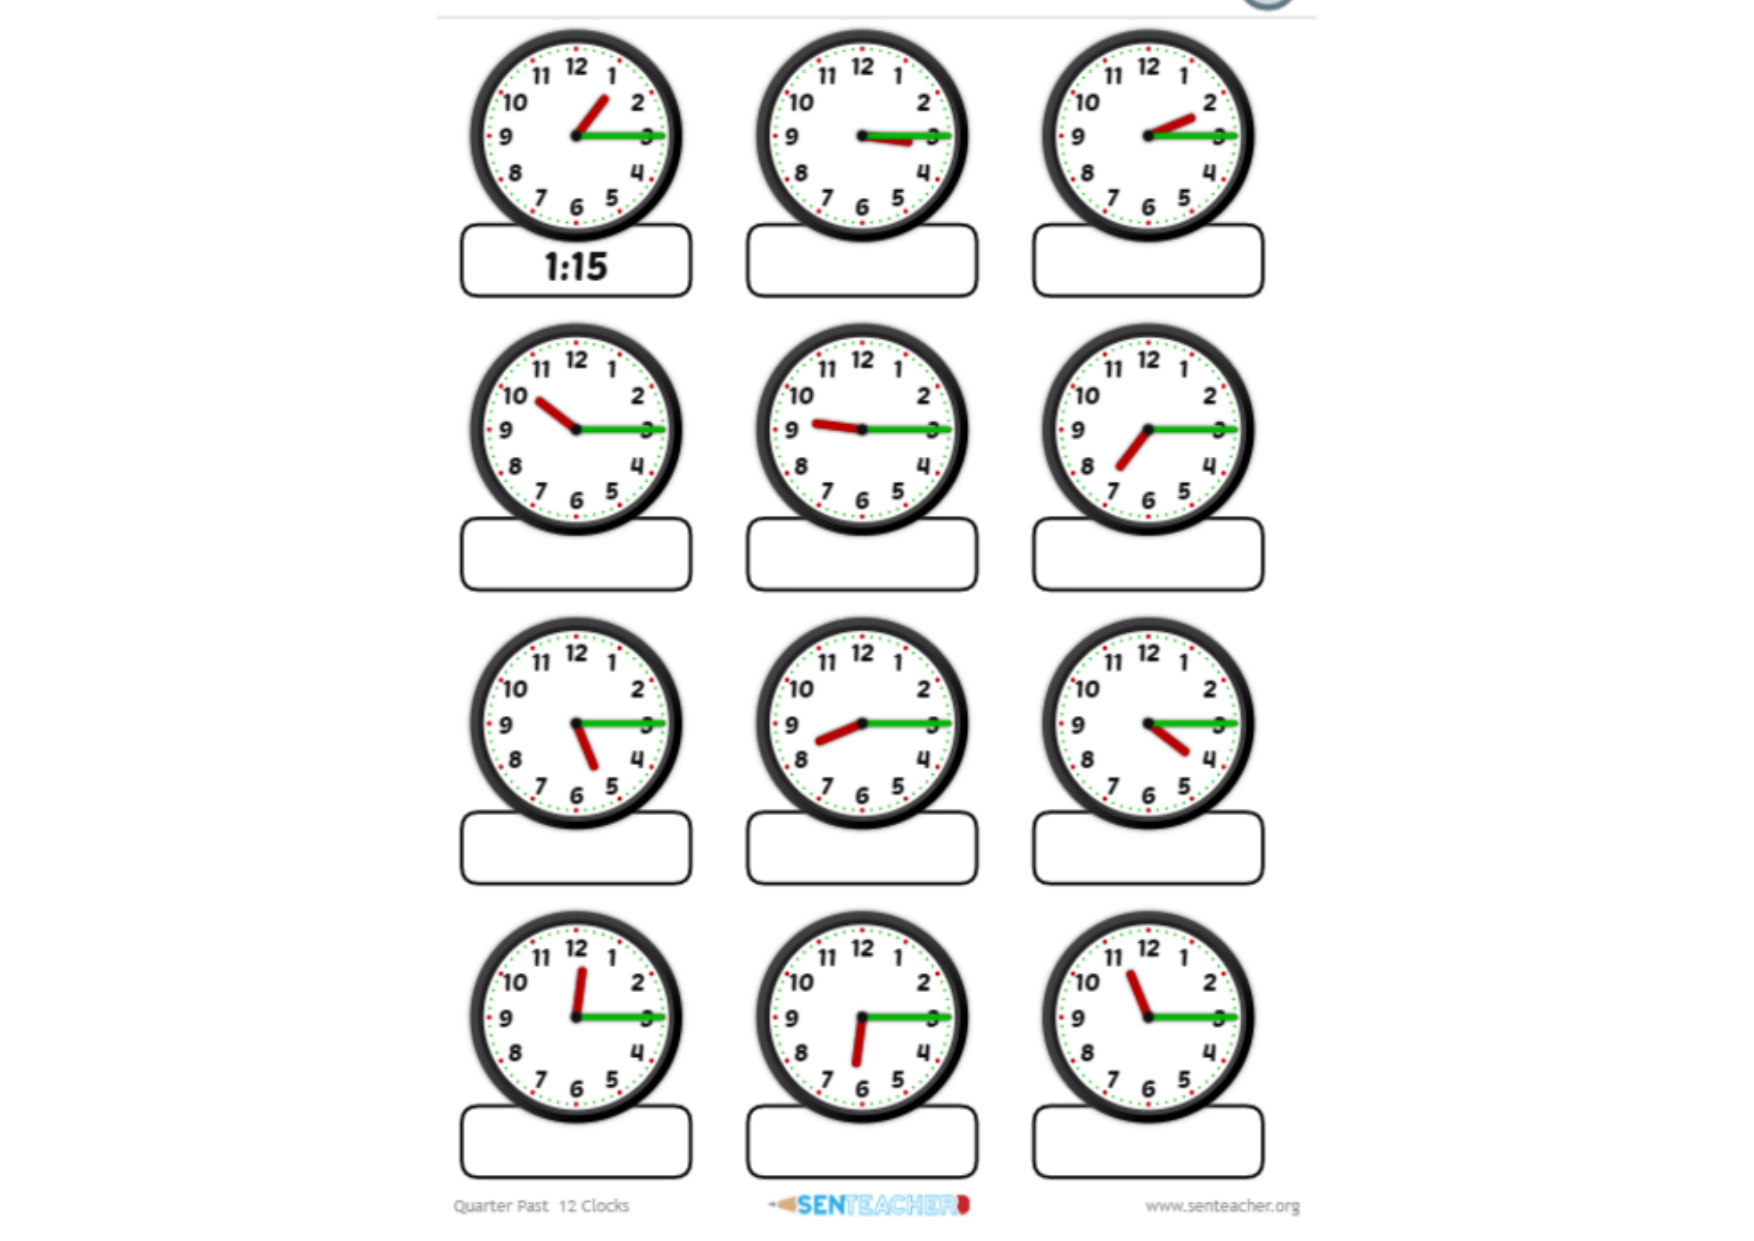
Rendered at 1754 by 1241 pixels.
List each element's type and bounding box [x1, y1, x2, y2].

picture [420, 0, 1334, 1233]
